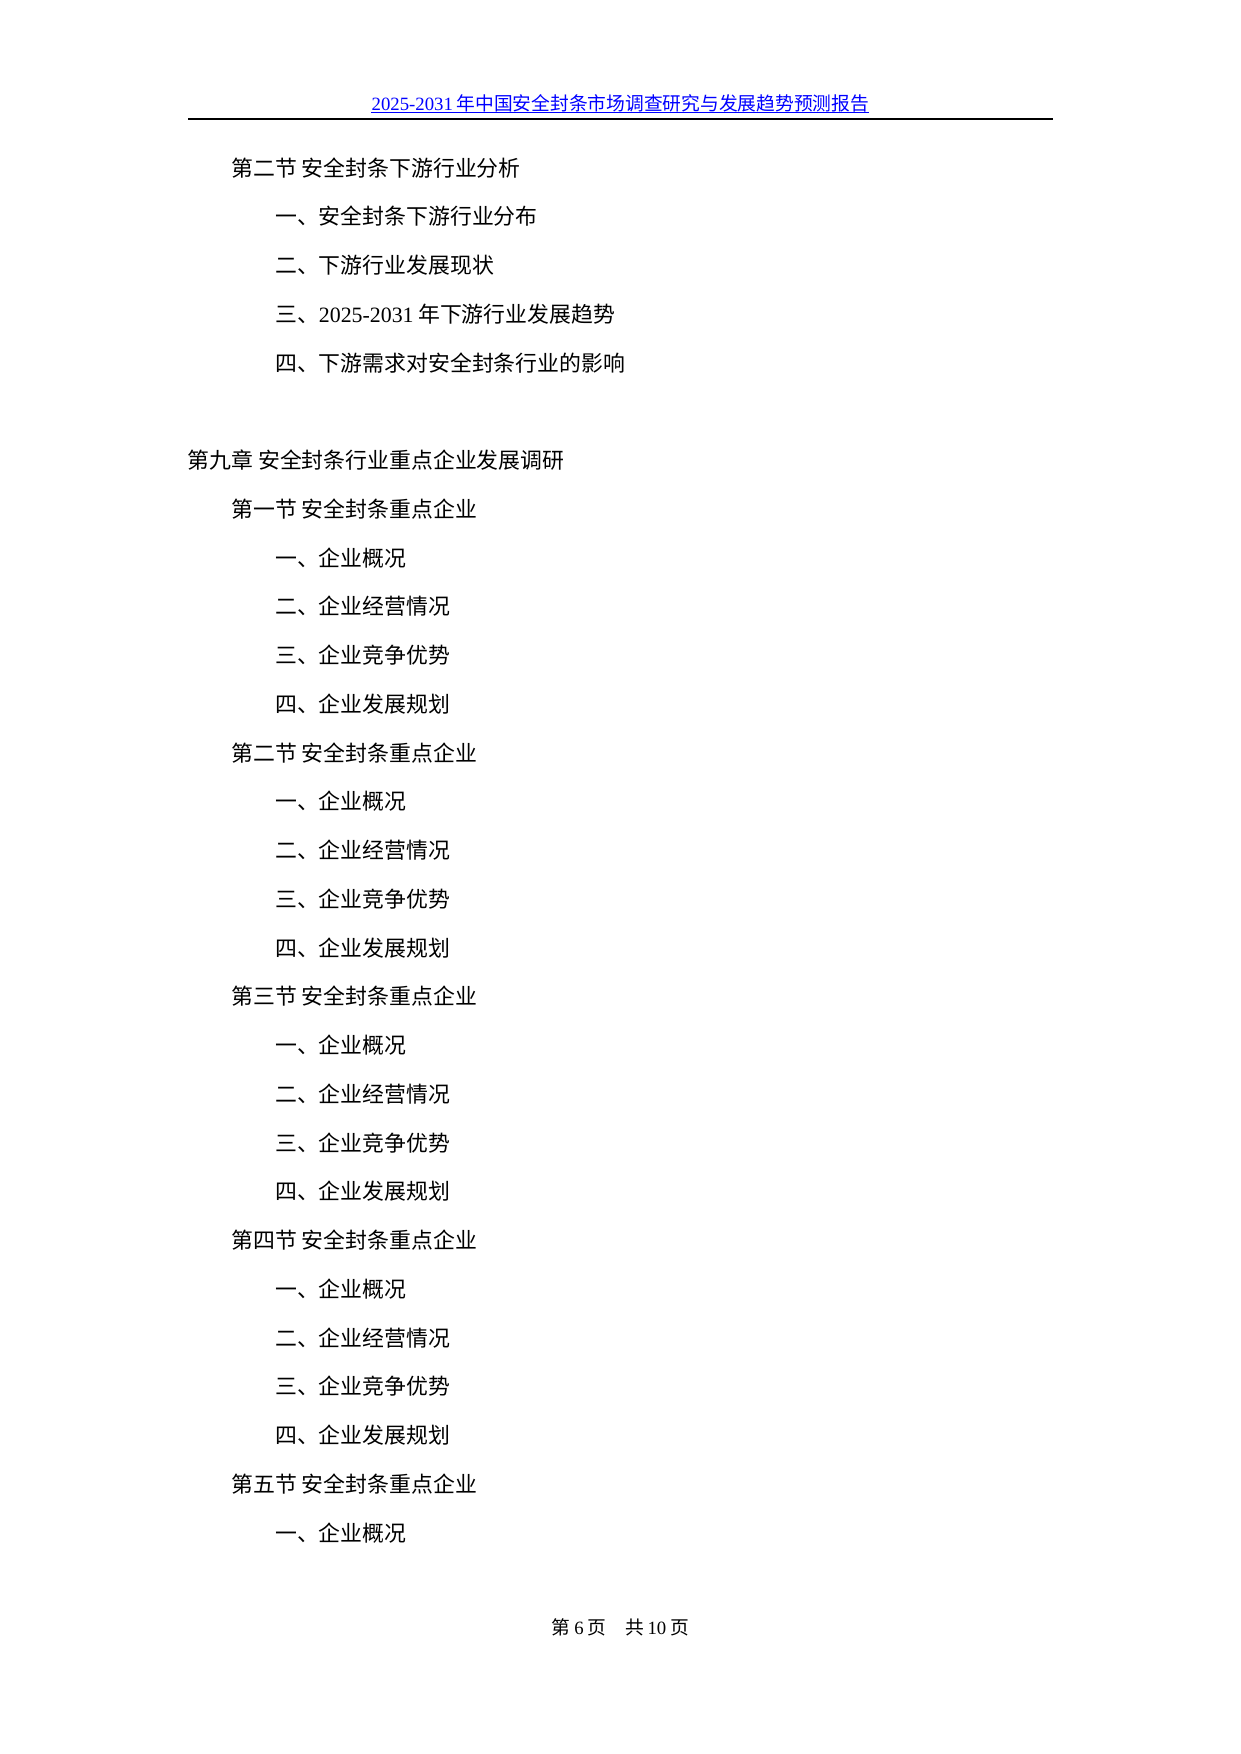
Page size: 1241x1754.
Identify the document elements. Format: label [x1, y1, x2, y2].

text [187, 150, 1053, 1548]
